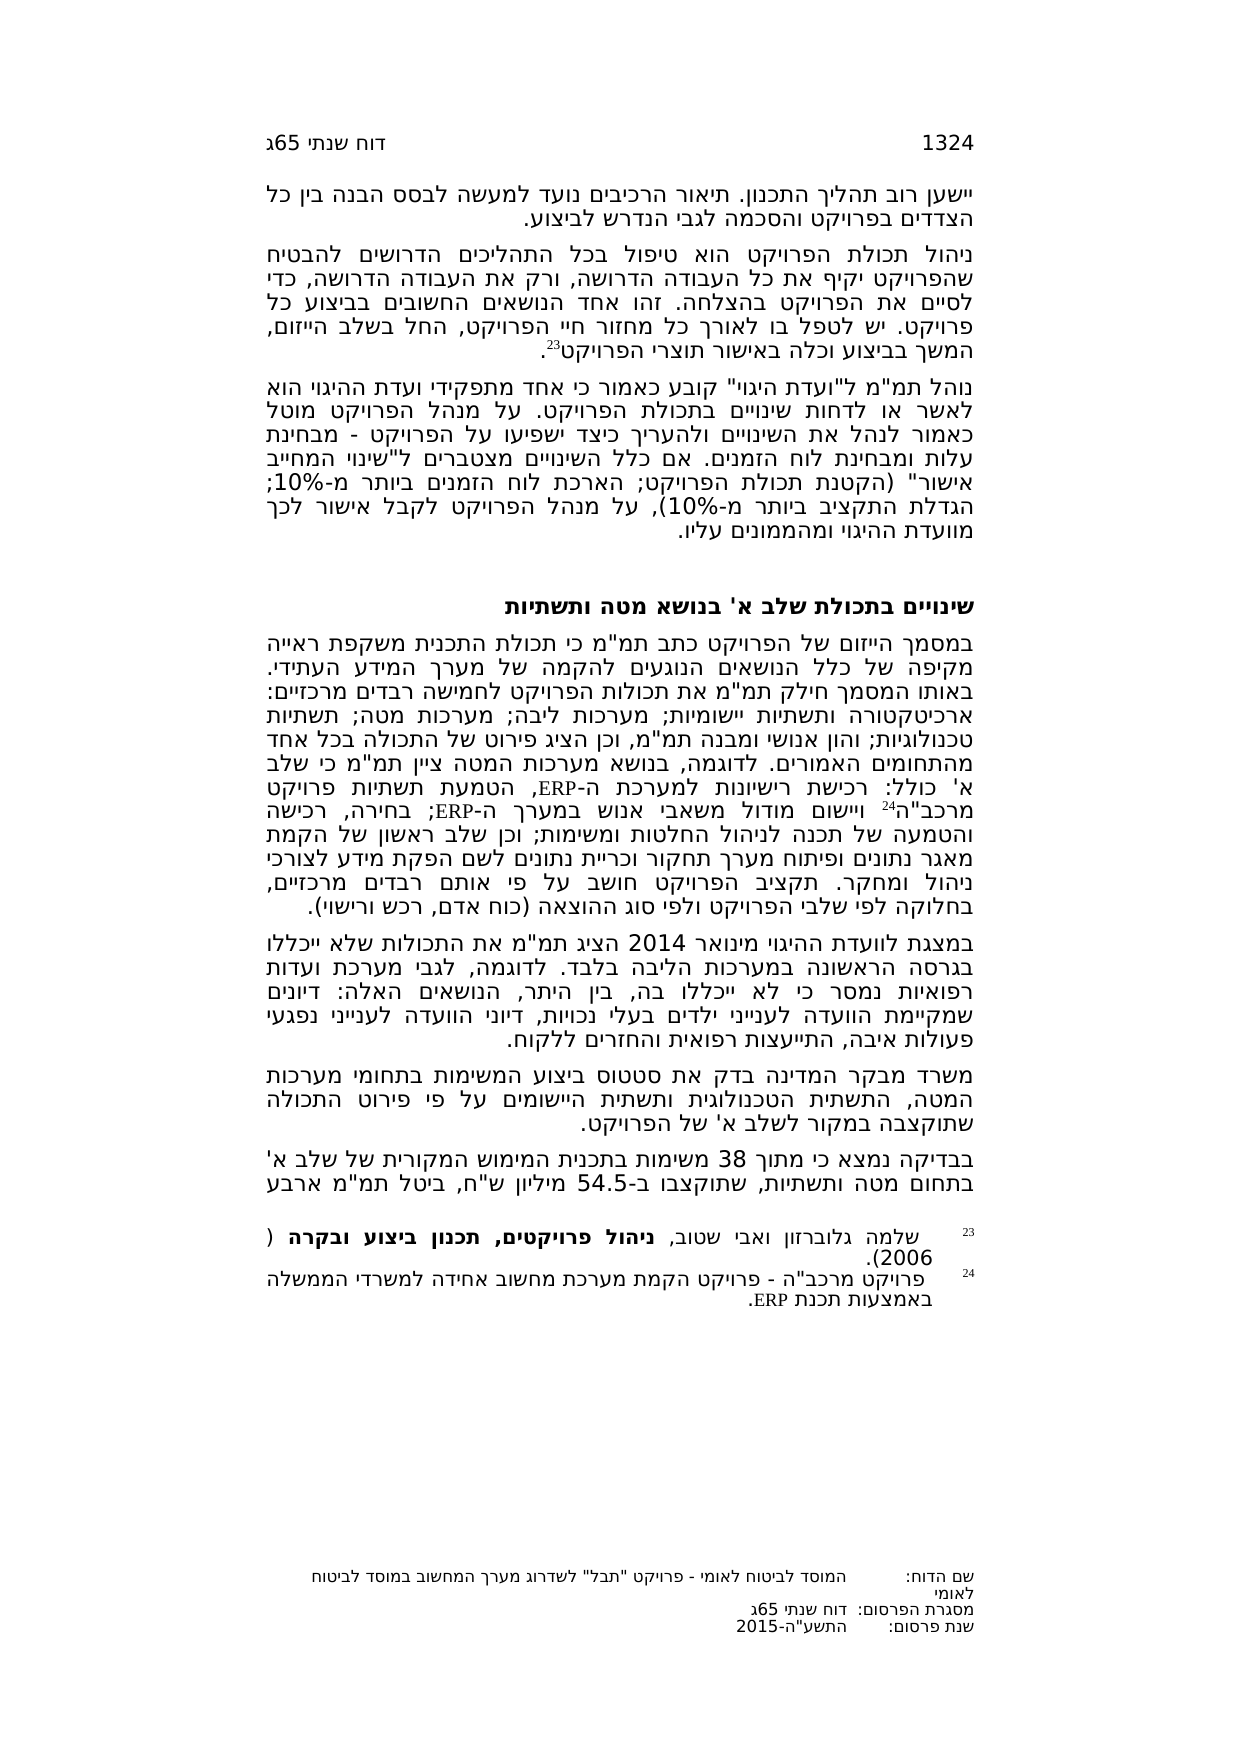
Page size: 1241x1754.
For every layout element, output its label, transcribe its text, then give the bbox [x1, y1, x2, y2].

text ניהול תכולת הפרויקט הוא טיפול בכל התהליכים הדרושים להבטיח שהפרויקט יקיף את כל העבודה הדרושה, ורק את העבודה הדרושה, כדי לסיים את הפרויקט בהצלחה. זהו אחד הנושאים החשובים בביצוע כל פרויקט. יש לטפל בו לאורך כל מחזור חיי הפרויקט, החל בשלב הייזום, המשך בביצוע וכלה באישור תוצרי הפרויקט. [266, 243, 974, 363]
text נוהל תמ"מ ל"ועדת היגוי" קובע כאמור כי אחד מתפקידי ועדת ההיגוי הוא לאשר או לדחות שינויים בתכולת הפרויקט. על מנהל הפרויקט מוטל כאמור לנהל את השינויים ולהעריך כיצד ישפיעו על הפרויקט - מבחינת עלות ומבחינת לוח הזמנים. אם כלל השינויים מצטברים ל"שינוי המחייב אישור" (הקטנת תכולת הפרויקט; הארכת לוח הזמנים ביותר מ-10%; הגדלת התקציב ביותר מ-10%), על מנהל הפרויקט לקבל אישור לכך מוועדת ההיגוי ומהממונים עליו. [266, 376, 974, 543]
text במסמך הייזום של הפרויקט כתב תמ"מ כי תכולת התכנית משקפת ראייה מקיפה של כלל הנושאים הנוגעים להקמה של מערך המידע העתידי. באותו המסמך חילק תמ"מ את תכולות הפרויקט לחמישה רבדים מרכזיים: ארכיטקטורה ותשתיות יישומיות; מערכות ליבה; מערכות מטה; תשתיות טכנולוגיות; והון אנושי ומבנה תמ"מ, וכן הציג פירוט של התכולה בכל אחד מהתחומים האמורים. לדוגמה, בנושא מערכות המטה ציין תמ"מ כי שלב א' כולל: רכישת רישיונות למערכת ה-ERP, הטמעת תשתיות פרויקט מרכב"ה ויישום מודול משאבי אנוש במערך ה-ERP; בחירה, רכישה והטמעה של תכנה לניהול החלטות ומשימות; וכן שלב ראשון של הקמת מאגר נתונים ופיתוח מערך תחקור וכריית נתונים לשם הפקת מידע לצורכי ניהול ומחקר. תקציב הפרויקט חושב על פי אותם רבדים מרכזיים, בחלוקה לפי שלבי הפרויקט ולפי סוג ההוצאה (כוח אדם, רכש ורישוי). [266, 632, 974, 919]
text במצגת לוועדת ההיגוי מינואר 2014 הציג תמ"מ את התכולות שלא ייכללו בגרסה הראשונה במערכות הליבה בלבד. לדוגמה, לגבי מערכת ועדות רפואיות נמסר כי לא ייכללו בה, בין היתר, הנושאים האלה: דיונים שמקיימת הוועדה לענייני ילדים בעלי נכויות, דיוני הוועדה לענייני נפגעי פעולות איבה, התייעצות רפואית והחזרים ללקוח. [266, 932, 974, 1052]
text בבדיקה נמצא כי מתוך 38 משימות בתכנית המימוש המקורית של שלב א' בתחום מטה ותשתיות, שתוקצבו ב-54.5 מיליון ש"ח, ביטל תמ"מ ארבע משימות בהיקף של 4.2 מיליוני ש"ח ודחה לשלב ב' שש משימות בהיקף של 7.6 מיליוני ש"ח. יוצא אפוא כי היקף המשימות שבוטלו או נדחו הסתכם ב-11.8 מיליון ש"ח - כ-22% מסך תקציב משימות המטה והתשתית בשלב א'. כך למשל בוטלה הטמעת תכנה לניהול משימות ולמעקב אחר החלטות במערכות המטה שתוקצבה ב-2.2 מיליוני ש"ח, ואילו פיתוח יישום להזדהות משתמשים חיצוניים באתר האינטרנט של המוסד, שנכלל בתשתיות הטכנולוגיות ותוקצב ב-2.3 מיליוני ש"ח, נדחה לשלב ב'. [266, 1149, 974, 1197]
text משרד מבקר המדינה בדק את סטטוס ביצוע המשימות בתחומי מערכות המטה, התשתית הטכנולוגית ותשתית היישומים על פי פירוט התכולה שתוקצבה במקור לשלב א' של הפרויקט. [266, 1064, 974, 1136]
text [266, 183, 974, 231]
text שינויים בתכולת שלב א' בנושא מטה ותשתיות [266, 592, 974, 619]
